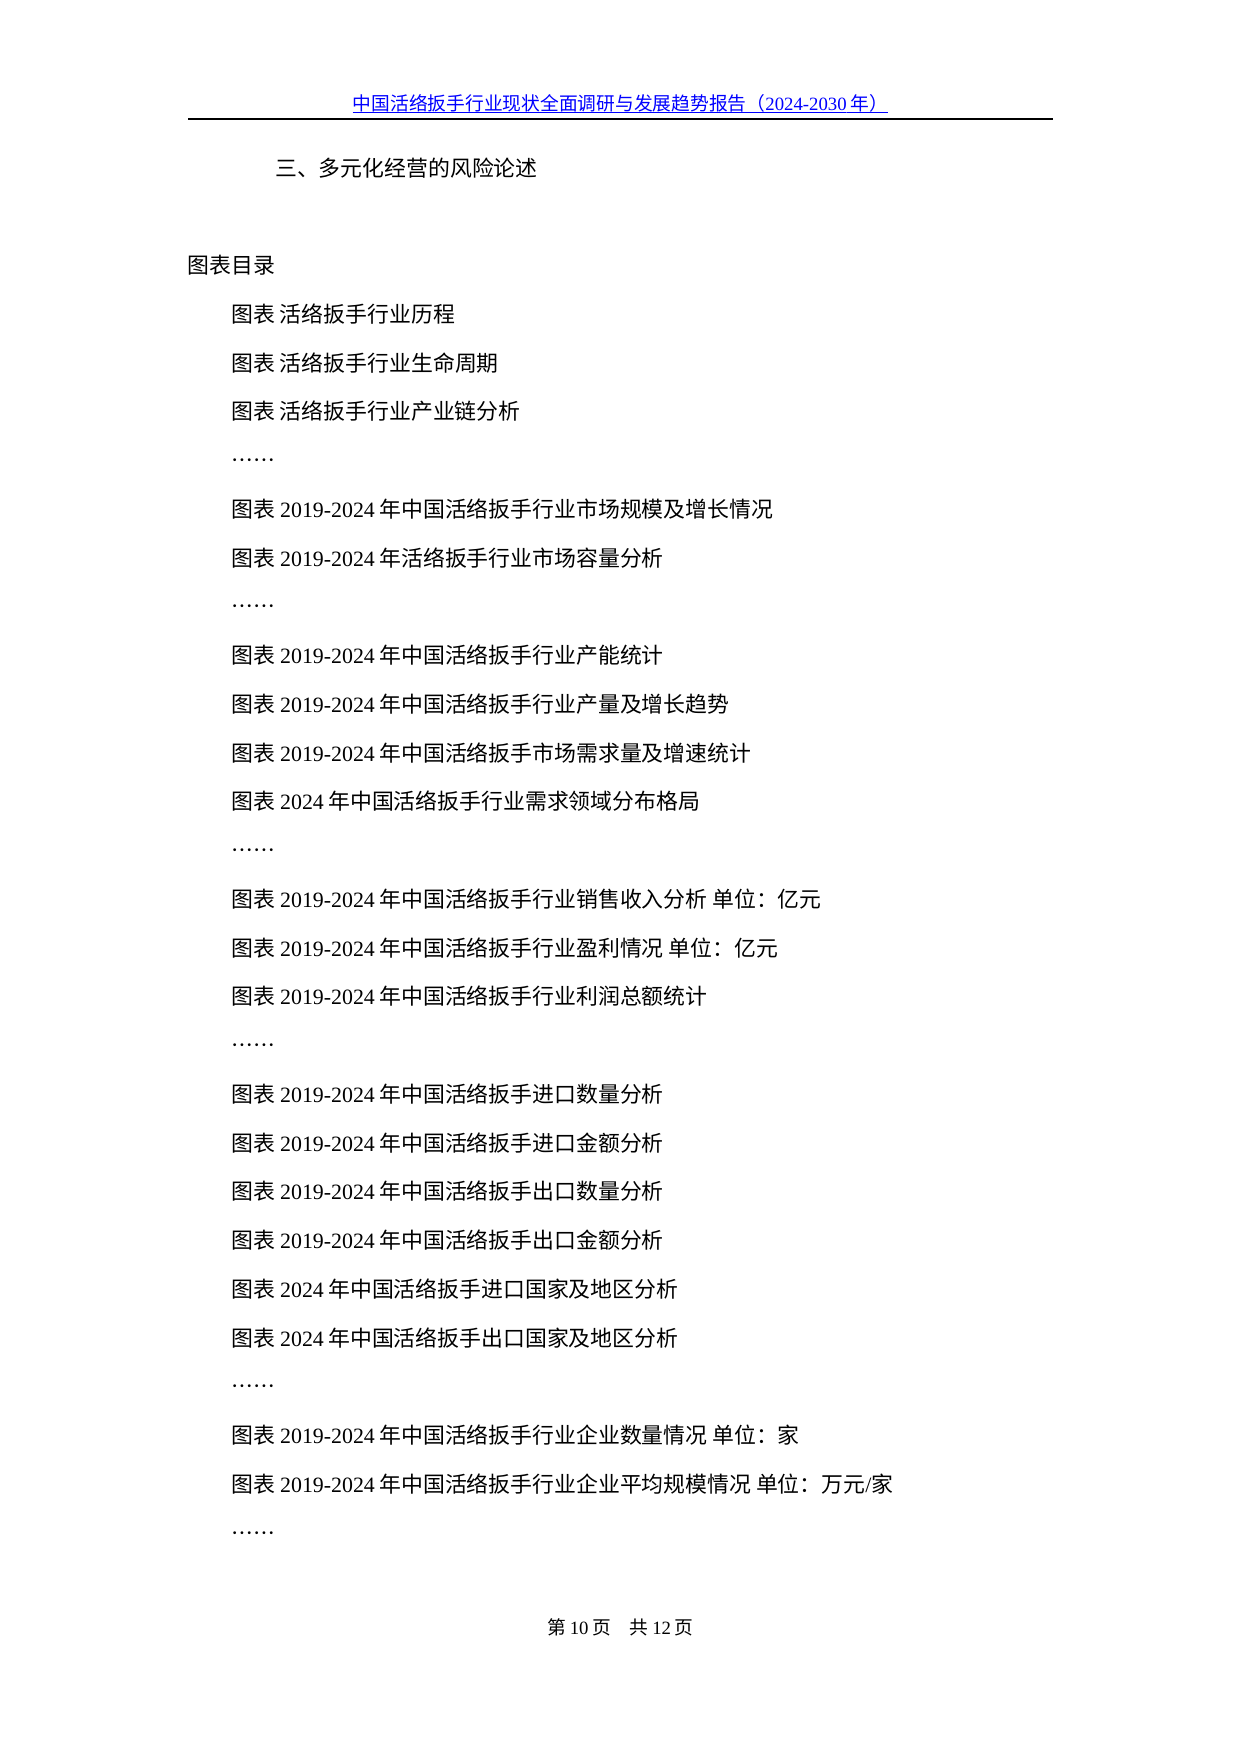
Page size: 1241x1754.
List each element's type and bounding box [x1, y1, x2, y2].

text [187, 150, 1053, 1548]
